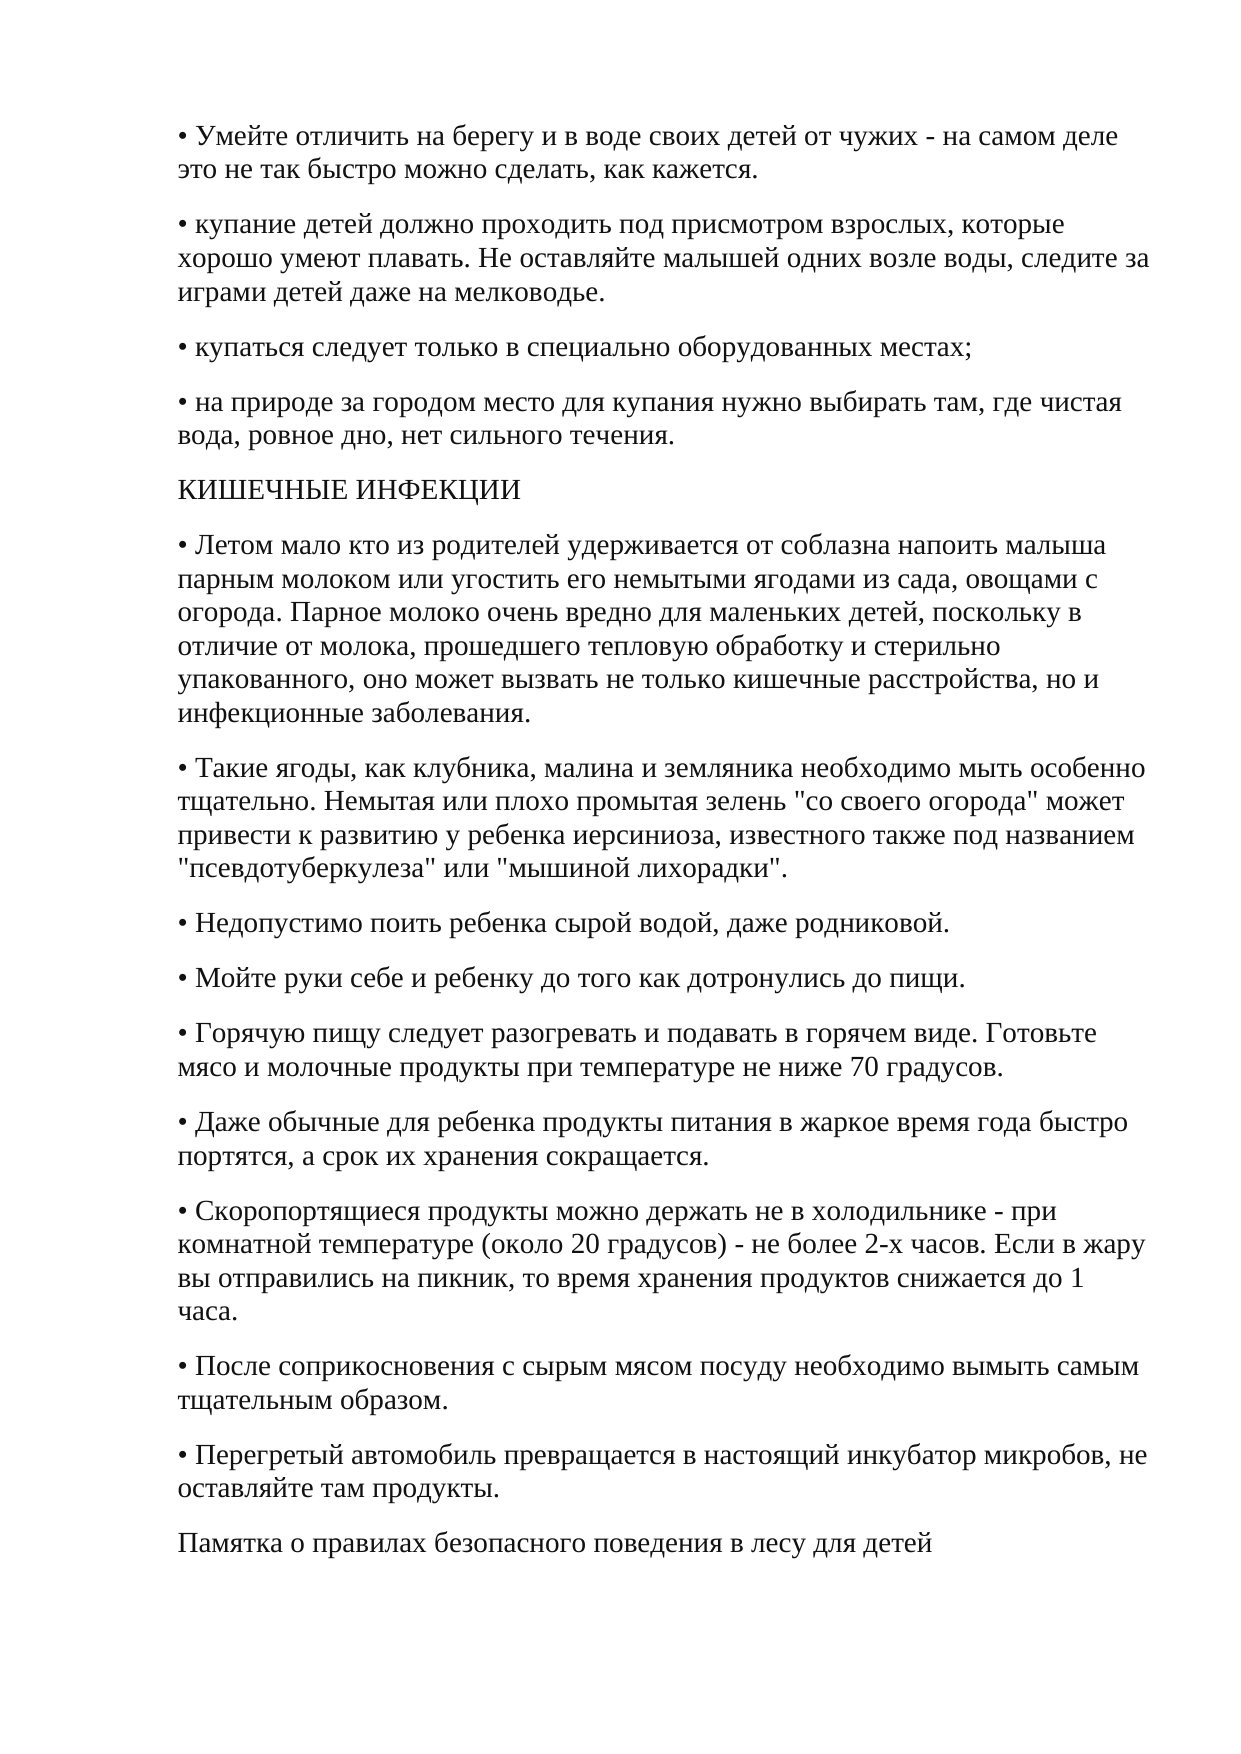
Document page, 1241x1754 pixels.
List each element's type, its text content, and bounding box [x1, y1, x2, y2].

text Памятка о правилах безопасного поведения в лесу для детей [177, 1525, 1152, 1559]
text • Мойте руки себе и ребенку до того как дотронулись до пищи. [177, 961, 1152, 994]
text • на природе за городом место для купания нужно выбирать там, где чистая вода, ровное дно, нет сильного течения. [177, 384, 1152, 451]
text КИШЕЧНЫЕ ИНФЕКЦИИ [177, 472, 1152, 506]
text • купаться следует только в специально оборудованных местах; [177, 329, 1152, 362]
text • Даже обычные для ребенка продукты питания в жаркое время года быстро портятся, а срок их хранения сокращается. [177, 1104, 1152, 1171]
text • Горячую пищу следует разогревать и подавать в горячем виде. Готовьте мясо и молочные продукты при температуре не ниже 70 градусов. [177, 1016, 1152, 1083]
text • Недопуcтимо поить ребенка сырой водой, даже родниковой. [177, 906, 1152, 939]
text • купание детей должно проходить под присмотром взрослых, которые хорошо умеют плавать. Не оставляйте малышей одних возле воды, следите за играми детей даже на мелководье. [177, 207, 1152, 307]
text • Перегретый автомобиль превращается в настоящий инкубатор микробов, не оставляйте там продукты. [177, 1437, 1152, 1504]
text • Летом мало кто из родителей удерживается от соблазна напоить малыша парным молоком или угостить его немытыми ягодами из сада, овощами с огорода. Парное молоко очень вредно для маленьких детей, поскольку в отличие от молока, прошедшего тепловую обработку и стерильно упакованного, оно может вызвать не только кишечные расстройства, но и инфекционные заболевания. [177, 527, 1152, 728]
text • Умейте отличить на берегу и в воде своих детей от чужих - на самом деле это не так быстро можно сделать, как кажется. [177, 118, 1152, 185]
text • Скоропортящиеся продукты можно держать не в холодильнике - при комнатной температуре (около 20 градусов) - не более 2-х часов. Если в жару вы отправились на пикник, то время хранения продуктов снижается до 1 часа. [177, 1193, 1152, 1327]
text • Такие ягоды, как клубника, малина и земляника необходимо мыть особенно тщательно. Немытая или плохо промытая зелень "со своего огорода" может привести к развитию у ребенка иерсиниоза, известного также под названием "псевдотуберкулеза" или "мышиной лихорадки". [177, 750, 1152, 884]
text • После соприкосновения с сырым мясом посуду необходимо вымыть самым тщательным образом. [177, 1348, 1152, 1415]
